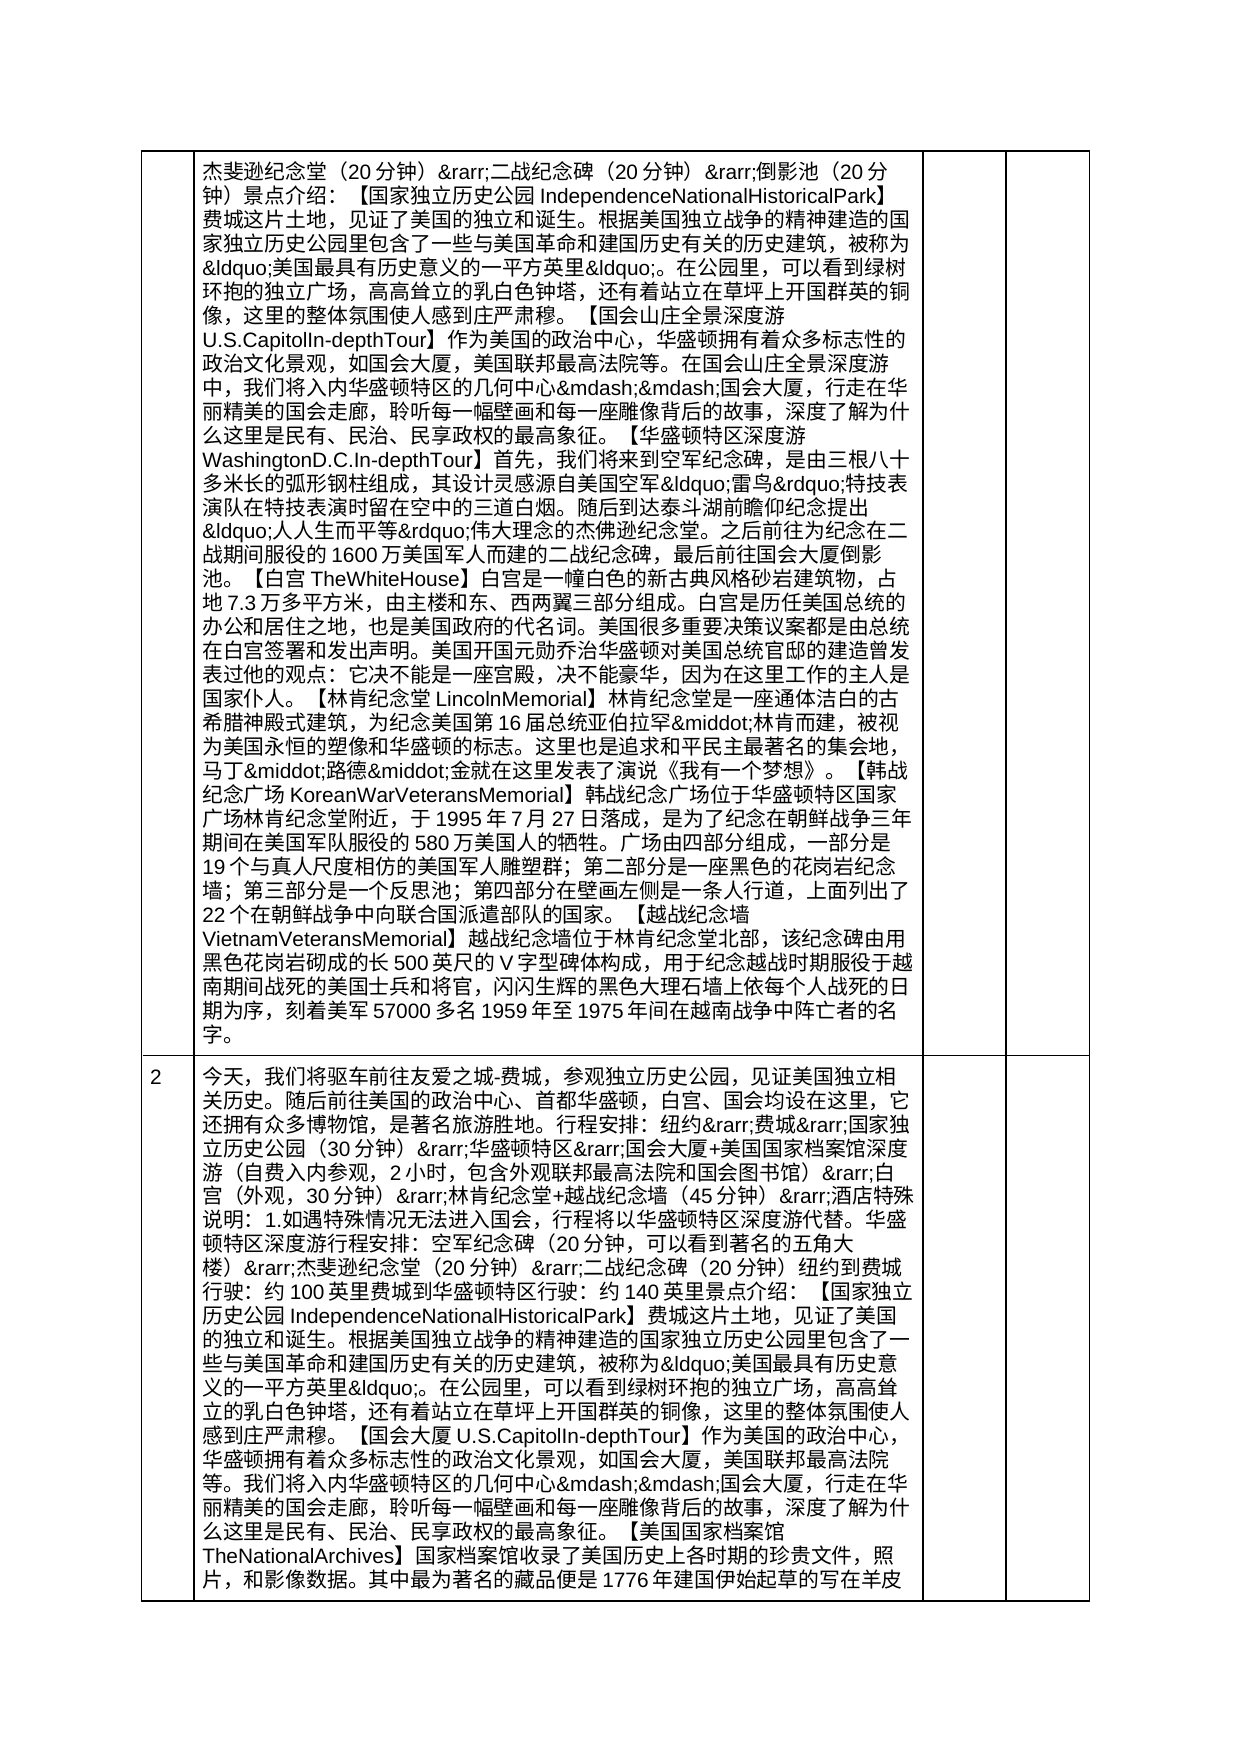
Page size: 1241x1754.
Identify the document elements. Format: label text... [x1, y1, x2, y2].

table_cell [195, 152, 922, 1055]
table_cell 2 [142, 1056, 193, 1600]
table_cell 2 [142, 152, 193, 1055]
table_cell [924, 152, 1005, 1055]
table_cell [924, 1056, 1005, 1600]
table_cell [195, 1056, 922, 1600]
table_cell [1007, 1056, 1089, 1600]
table_cell [1007, 152, 1089, 1055]
